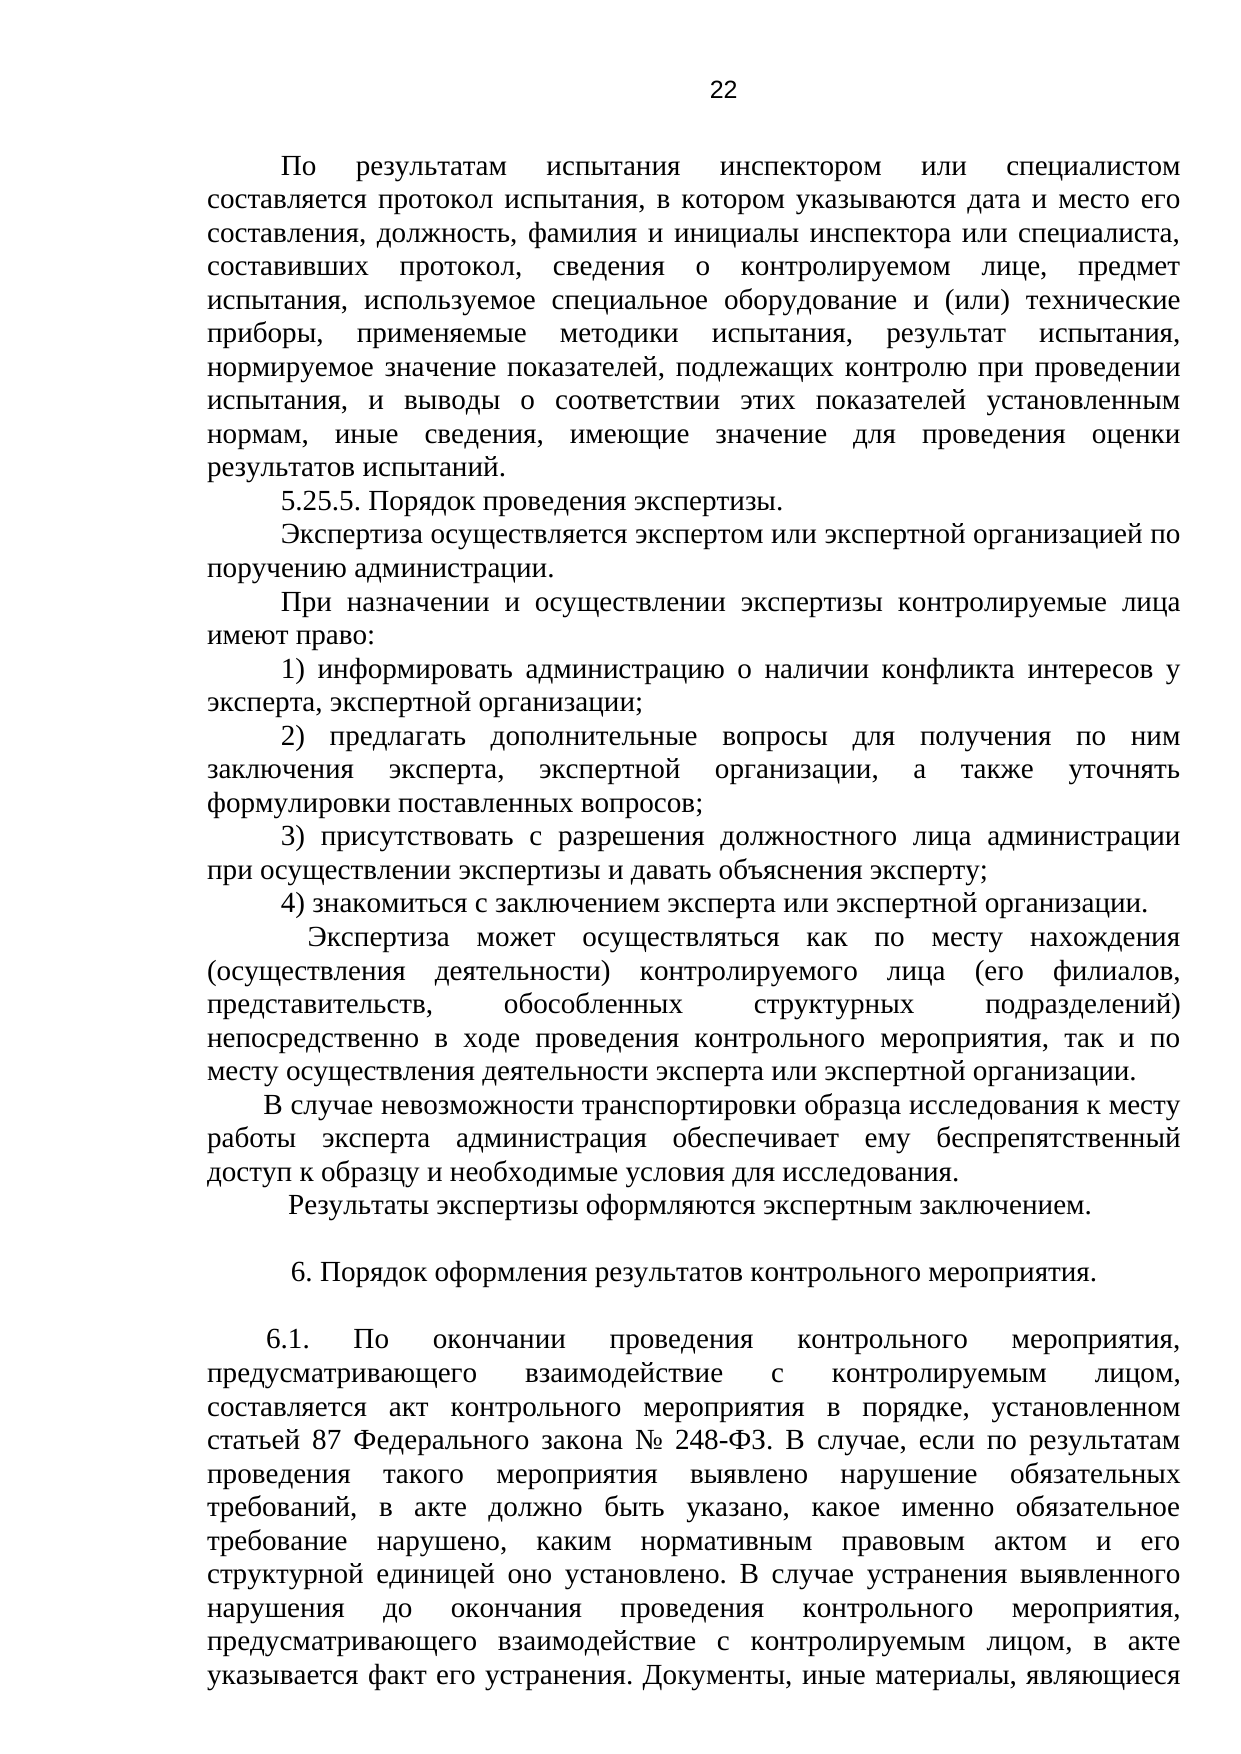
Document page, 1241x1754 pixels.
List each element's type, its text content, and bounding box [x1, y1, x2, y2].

text Экспертиза может осуществляться как по месту нахождения (осуществления деятельности) контролируемого лица (его филиалов, представительств, обособленных структурных подразделений) непосредственно в ходе проведения контрольного мероприятия, так и по месту осуществления деятельности эксперта или экспертной организации. [207, 919, 1181, 1087]
text В случае невозможности транспортировки образца исследования к месту работы эксперта администрация обеспечивает ему беспрепятственный доступ к образцу и необходимые условия для исследования. [207, 1087, 1181, 1187]
text 5.25.5. Порядок проведения экспертизы. [207, 483, 1181, 517]
text 4) знакомиться с заключением эксперта или экспертной организации. [207, 886, 1181, 919]
text Результаты экспертизы оформляются экспертным заключением. [207, 1187, 1181, 1221]
text 2) предлагать дополнительные вопросы для получения по ним заключения эксперта, экспертной организации, а также уточнять формулировки поставленных вопросов; [207, 718, 1181, 818]
text При назначении и осуществлении экспертизы контролируемые лица имеют право: [207, 584, 1181, 651]
text По результатам испытания инспектором или специалистом составляется протокол испытания, в котором указываются дата и место его составления, должность, фамилия и инициалы инспектора или специалиста, составивших протокол, сведения о контролируемом лице, предмет испытания, используемое специальное оборудование и (или) технические приборы, применяемые методики испытания, результат испытания, нормируемое значение показателей, подлежащих контролю при проведении испытания, и выводы о соответствии этих показателей установленным нормам, иные сведения, имеющие значение для проведения оценки результатов испытаний. [207, 148, 1181, 483]
text 6. Порядок оформления результатов контрольного мероприятия. [207, 1254, 1181, 1288]
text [207, 1322, 1181, 1691]
text 3) присутствовать с разрешения должностного лица администрации при осуществлении экспертизы и давать объяснения эксперту; [207, 818, 1181, 886]
text Экспертиза осуществляется экспертом или экспертной организацией по поручению администрации. [207, 517, 1181, 584]
text 1) информировать администрацию о наличии конфликта интересов у эксперта, экспертной организации; [207, 651, 1181, 718]
